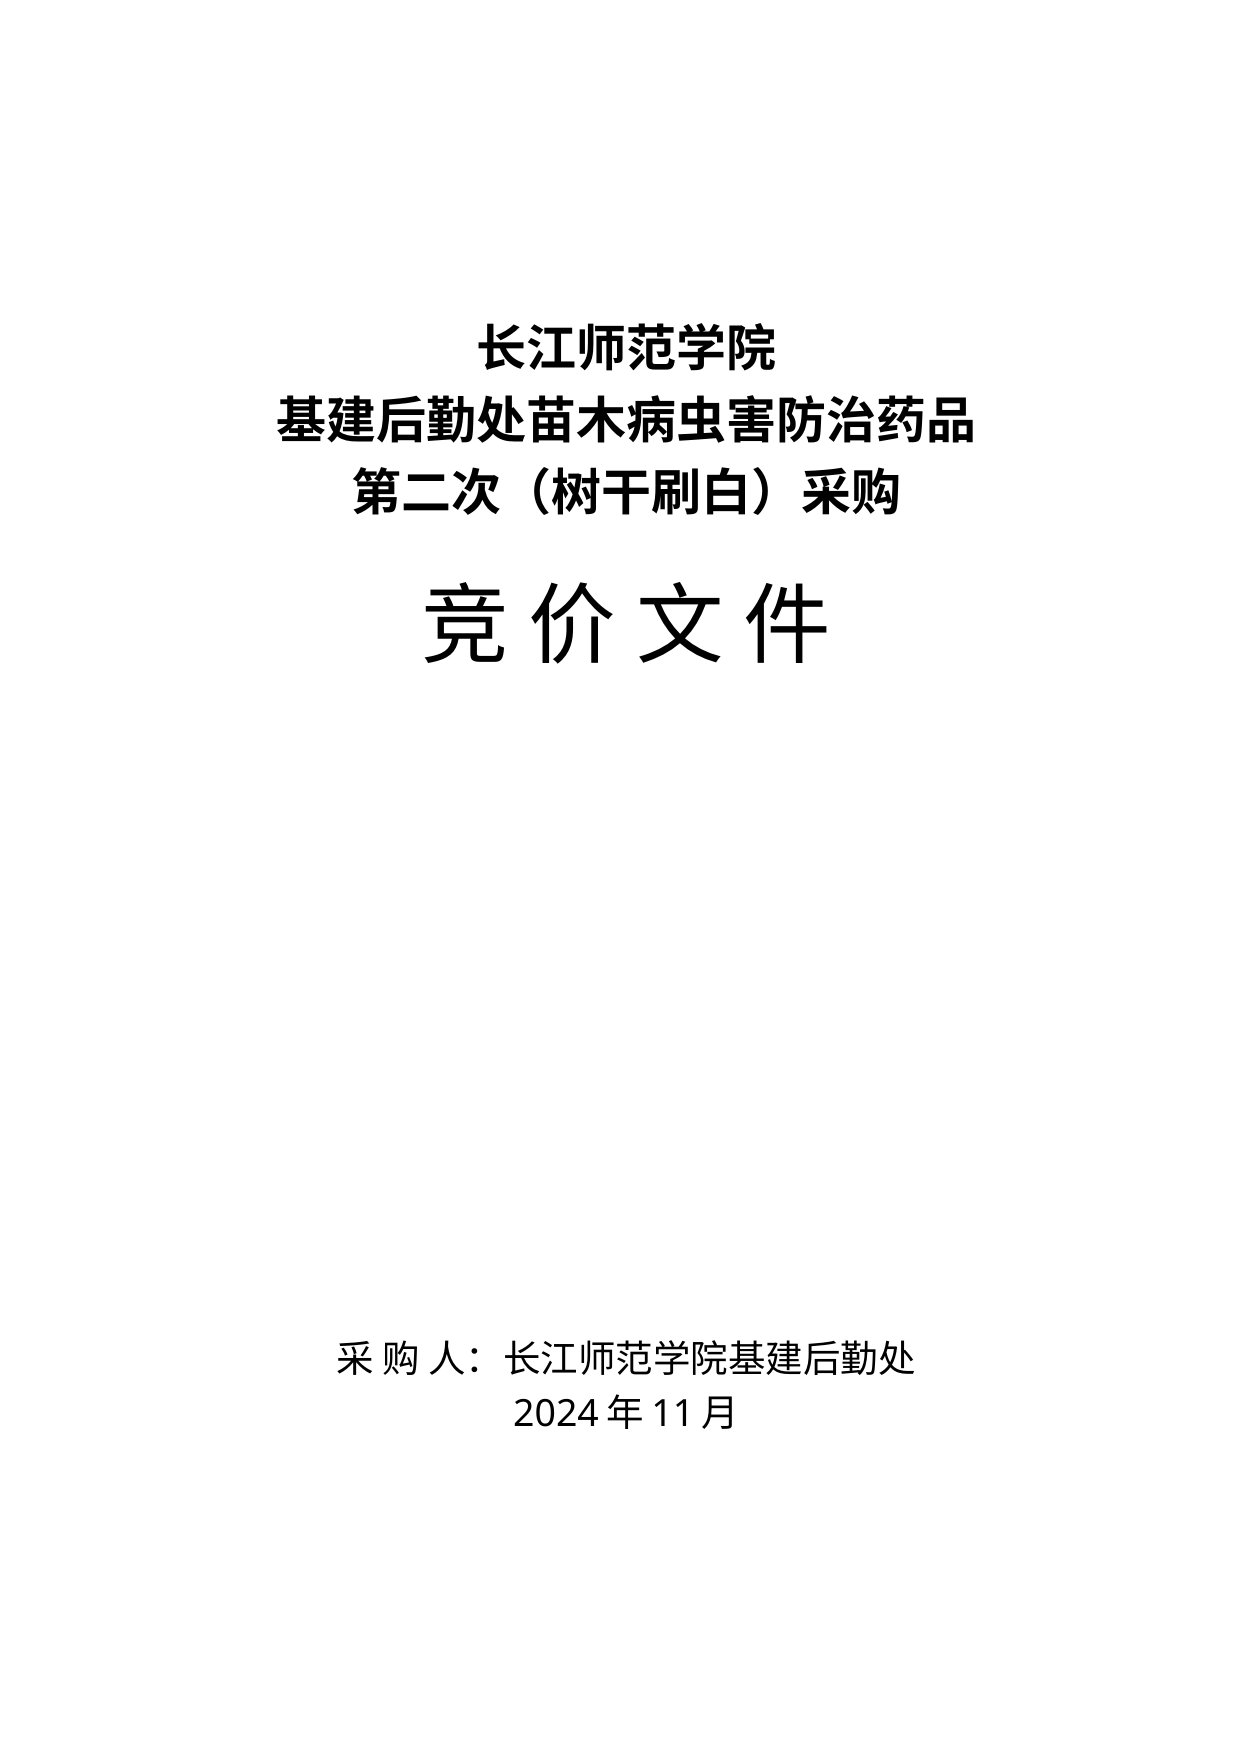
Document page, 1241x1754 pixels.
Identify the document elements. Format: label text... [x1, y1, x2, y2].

text 第二次（树干刷白）采购 [165, 453, 1087, 525]
text 2024年11月 [165, 1383, 1087, 1437]
text 竞 价 文 件 [165, 555, 1087, 682]
text 基建后勤处苗木病虫害防治药品 [165, 380, 1087, 453]
text 长江师范学院 [165, 308, 1087, 380]
text 采 购 人：长江师范学院基建后勤处 [165, 1328, 1087, 1383]
